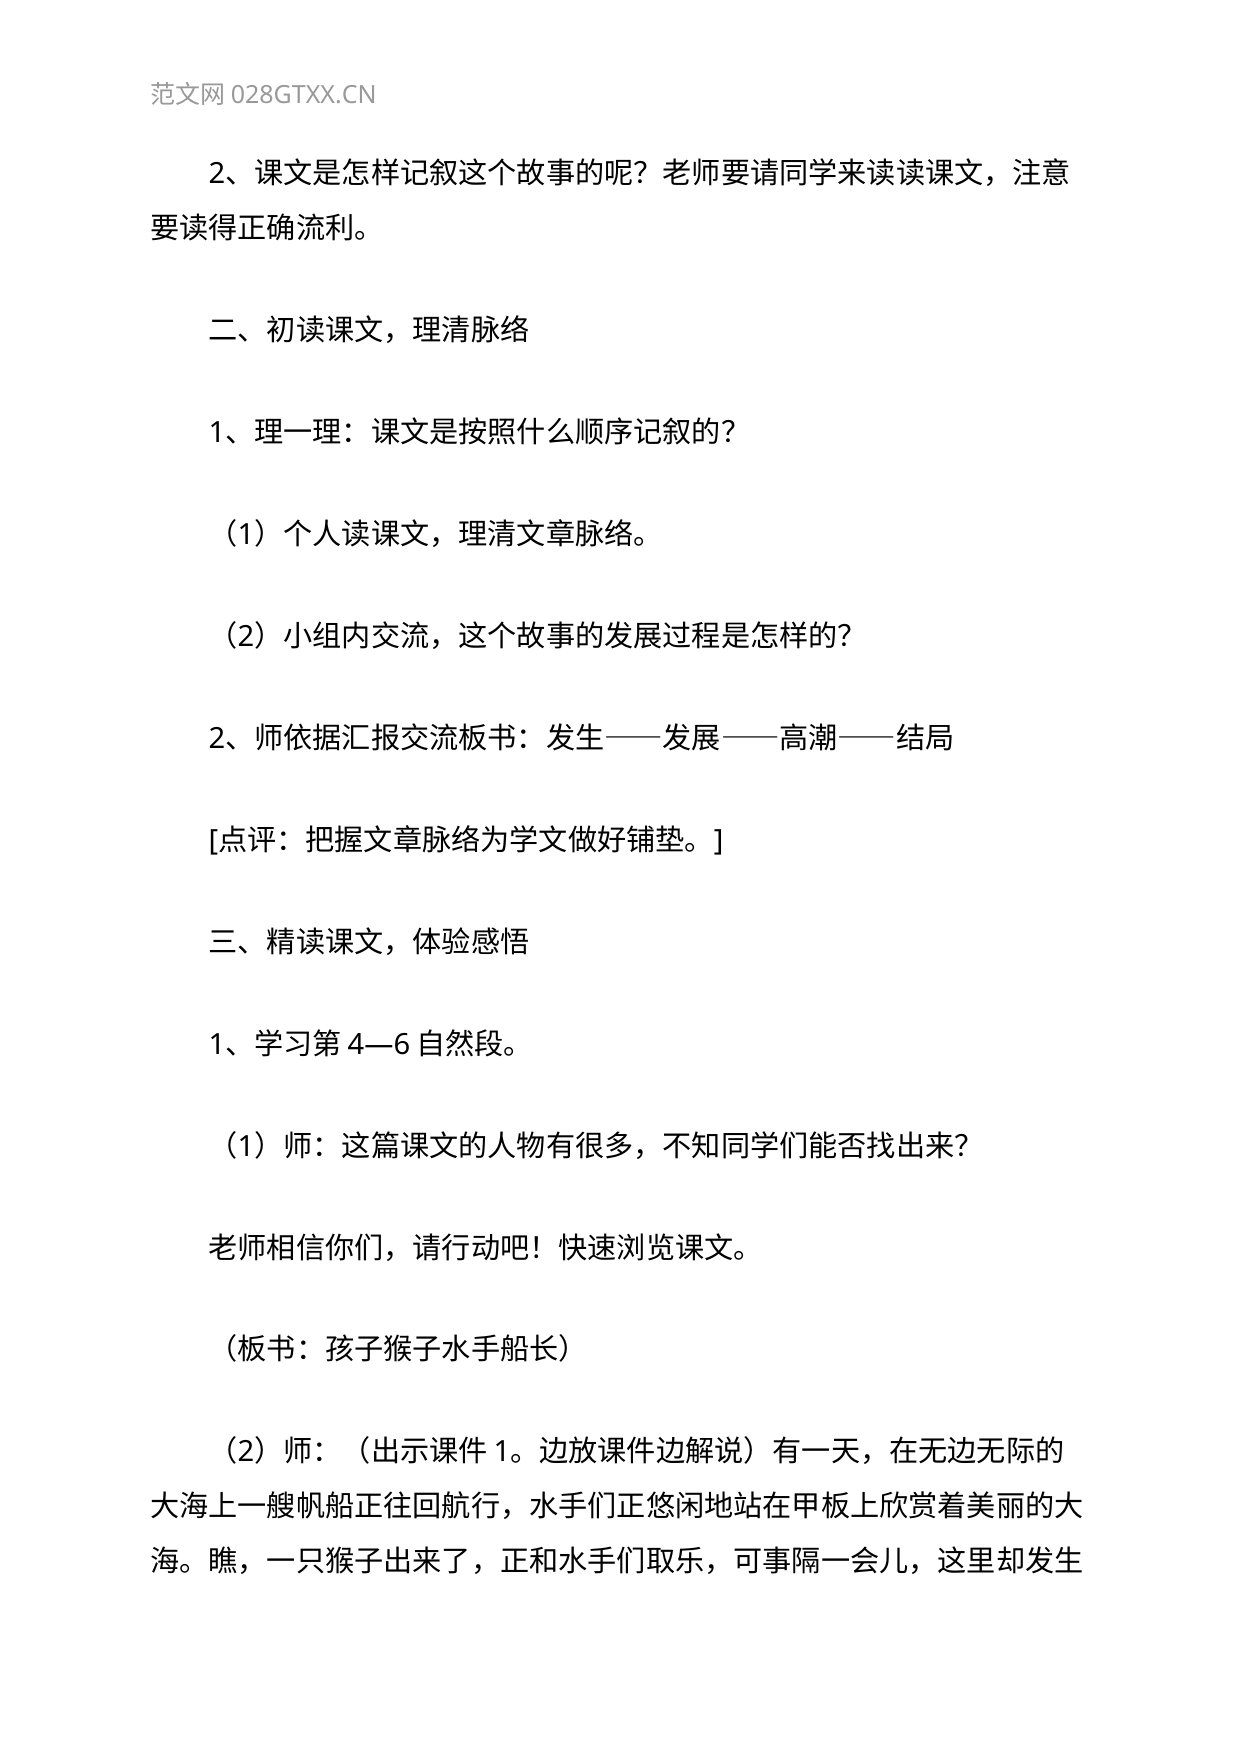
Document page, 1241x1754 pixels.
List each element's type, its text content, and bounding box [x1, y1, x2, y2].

text [点评：把握文章脉络为学文做好铺垫。] [150, 816, 1090, 859]
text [150, 1428, 1090, 1580]
text 二、初读课文，理清脉络 [150, 307, 1090, 349]
text （2）小组内交流，这个故事的发展过程是怎样的？ [150, 612, 1090, 655]
text （1）师：这篇课文的人物有很多，不知同学们能否找出来？ [150, 1122, 1090, 1164]
text （1）个人读课文，理清文章脉络。 [150, 511, 1090, 553]
text 2、课文是怎样记叙这个故事的呢？老师要请同学来读读课文，注意要读得正确流利。 [150, 150, 1090, 247]
text 三、精读课文，体验感悟 [150, 918, 1090, 961]
text 1、理一理：课文是按照什么顺序记叙的？ [150, 408, 1090, 451]
text 1、学习第4―6自然段。 [150, 1020, 1090, 1063]
text 2、师依据汇报交流板书：发生――发展――高潮――结局 [150, 714, 1090, 757]
text 老师相信你们，请行动吧！快速浏览课文。 [150, 1224, 1090, 1266]
text （板书：孩子猴子水手船长） [150, 1326, 1090, 1368]
